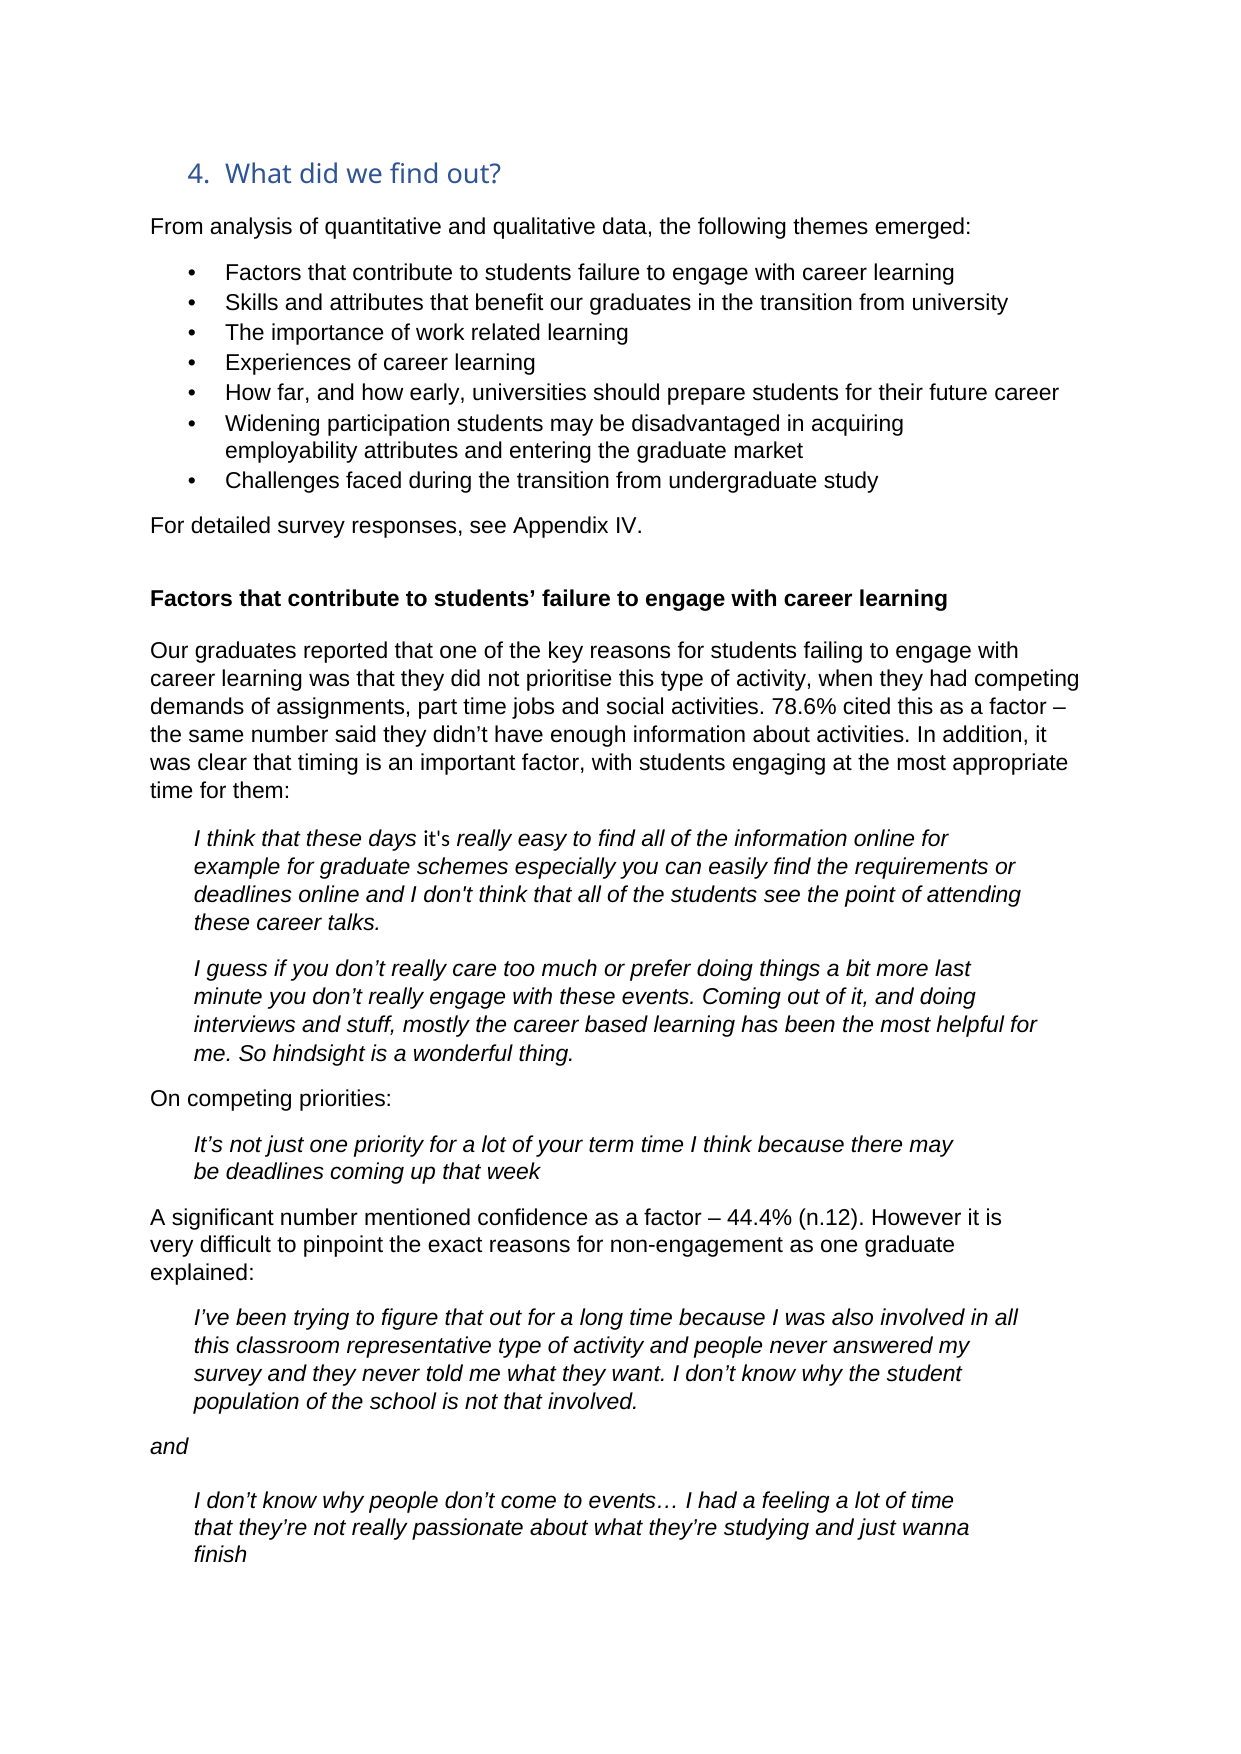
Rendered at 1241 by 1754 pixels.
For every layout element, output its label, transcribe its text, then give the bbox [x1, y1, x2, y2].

text and [150, 1433, 1090, 1459]
text On competing priorities: [150, 1085, 1090, 1111]
text I guess if you don’t really care too much or prefer doing things a bit more last minute you don’t really engage with these events. Coming out of it, and doing interviews and stuff, mostly the career based learning has been the most helpful for [194, 955, 1046, 1037]
list Challenges faced during the transition from undergraduate study [188, 467, 1090, 494]
list Factors that contribute to students failure to engage with career learning [188, 259, 1090, 286]
list Widening participation students may be disadvantaged in acquiring employability attributes and entering the graduate market [188, 410, 1041, 464]
text For detailed survey responses, see Appendix IV. [150, 512, 1090, 539]
text I don’t know why people don’t come to events… I had a feeling a lot of time that they’re not really passionate about what they’re studying and just wanna finish [194, 1487, 1000, 1568]
text From analysis of quantitative and qualitative data, the following themes emerged: [150, 213, 1090, 239]
subtitle What did we find out? [187, 154, 1090, 191]
subtitle Factors that contribute to students’ failure to engage with career learning [150, 584, 1090, 611]
text A significant number mentioned confidence as a factor – 44.4% (n.12). However it is very difficult to pinpoint the exact reasons for non-engagement as one graduate explained: [150, 1204, 1052, 1285]
text Our graduates reported that one of the key reasons for students failing to engage with career learning was that they did not prioritise this type of activity, when they had competing demands of assignments, part time jobs and social activities. 78.6% cited this as a factor – the same number said they didn’t have enough information about activities. In addition, it was clear that timing is an important factor, with students engaging at the most appropriate time for them: [150, 637, 1089, 804]
text I think that these days it's really easy to find all of the information online for example for graduate schemes especially you can easily find the requirements or deadlines online and I don't think that all of the students see the point of attending these career talks. [194, 824, 1041, 935]
text I’ve been trying to figure that out for a long time because I was also involved in all this classroom representative type of activity and people never answered my survey and they never told me what they want. I don’t know why the student population of the school is not that involved. [194, 1304, 1043, 1414]
text It’s not just one priority for a lot of your term time I think because there may be deadlines coming up that week [194, 1131, 985, 1184]
text me. So hindsight is a wonderful thing. [194, 1039, 1090, 1066]
list The importance of work related learning [188, 319, 1090, 345]
list Experiences of career learning [188, 349, 1090, 375]
list How far, and how early, universities should prepare students for their future career [188, 379, 1090, 405]
list Skills and attributes that benefit our graduates in the transition from university [188, 289, 1090, 315]
